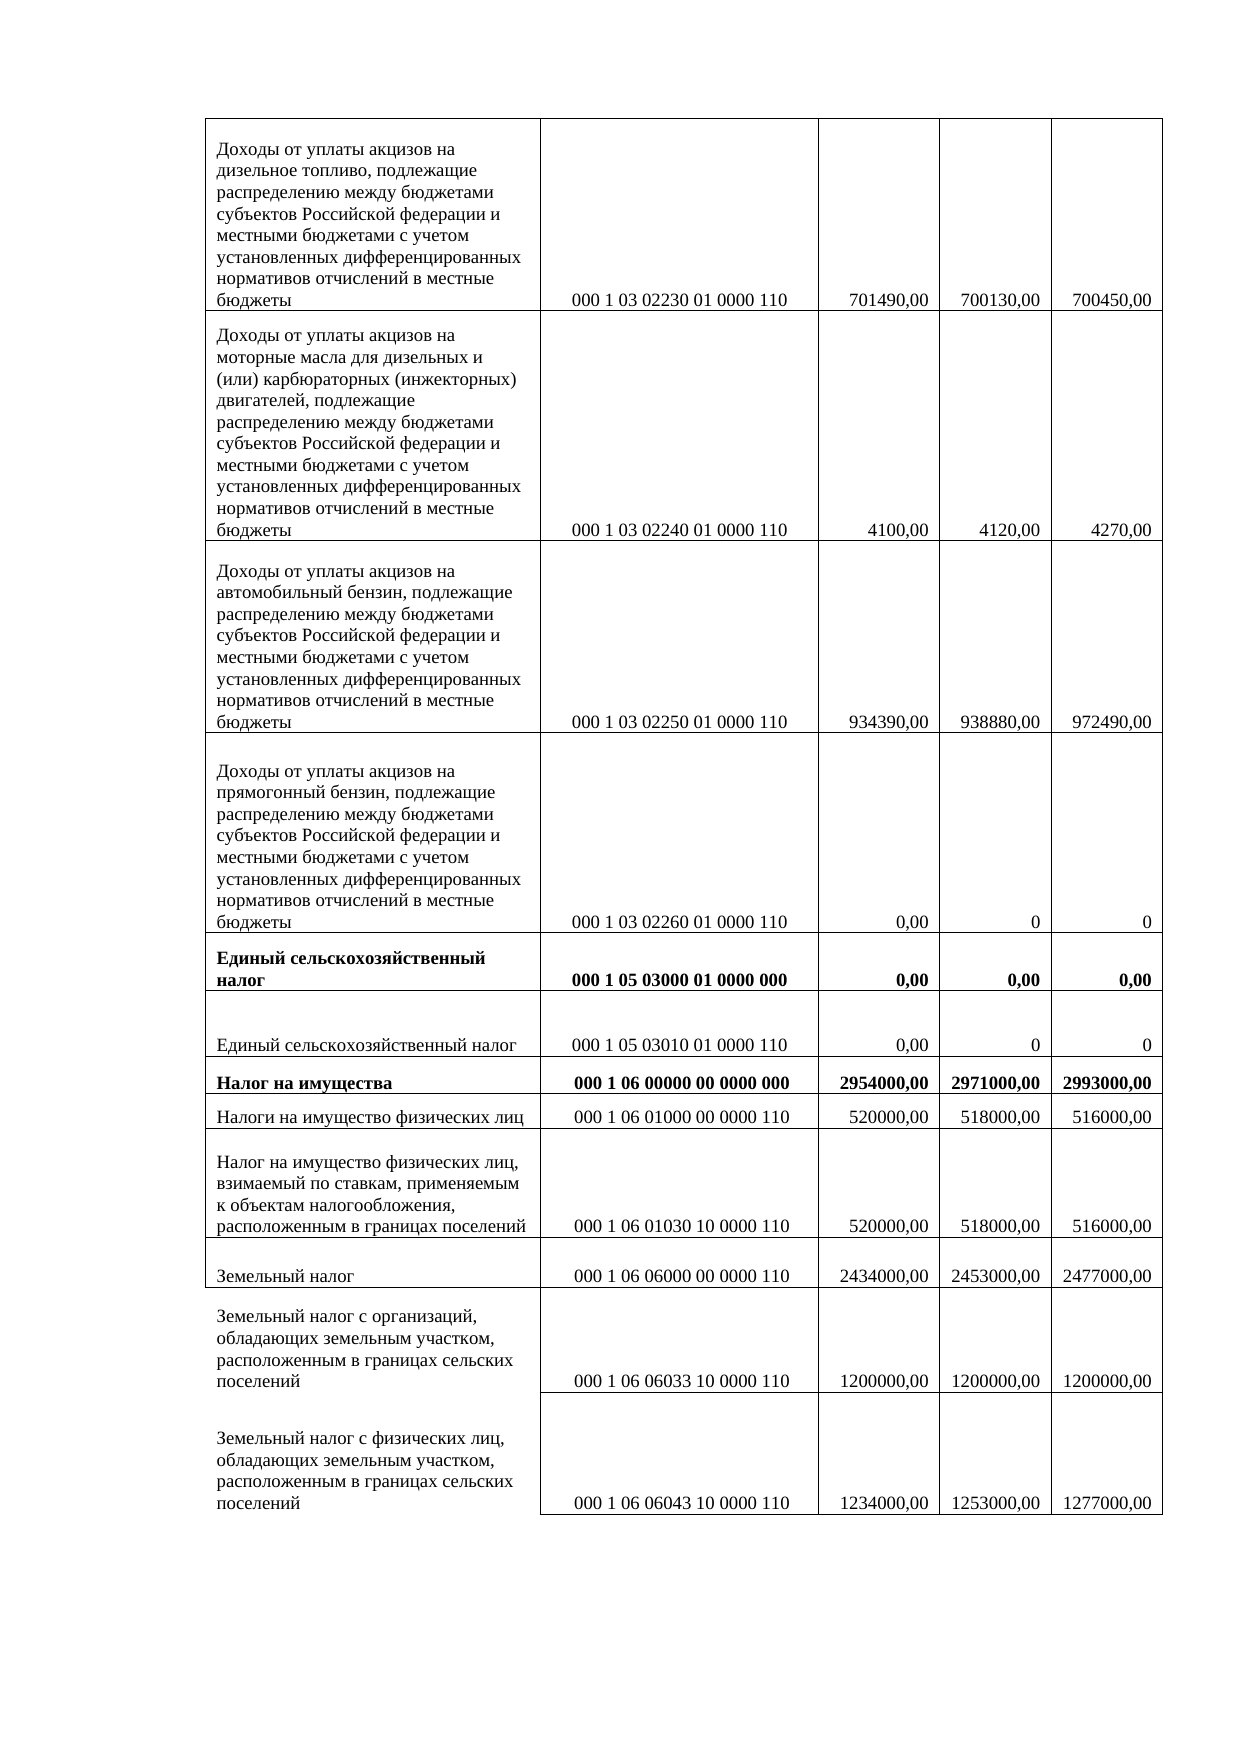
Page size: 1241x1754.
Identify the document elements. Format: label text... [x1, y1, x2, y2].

table_cell Доходы от уплаты акцизов на прямогонный бензин, подлежащие распределению между бюджетами субъектов Российской федерации и местными бюджетами с учетом установленных дифференцированных нормативов отчислений в местные бюджеты [206, 733, 540, 932]
table_cell 520000,00 [819, 1094, 939, 1127]
table_cell 000 1 06 00000 00 0000 000 [541, 1057, 818, 1093]
table_cell 934390,00 [819, 541, 939, 732]
table_cell 000 1 06 06000 00 0000 110 [541, 1238, 818, 1287]
table_cell 1200000,00 [819, 1288, 939, 1392]
table_cell 0,00 [819, 933, 939, 990]
table_cell 000 1 03 02260 01 0000 110 [541, 733, 818, 932]
table_cell 2993000,00 [1052, 1057, 1162, 1093]
table_cell 2477000,00 [1052, 1238, 1162, 1287]
table_cell 0 [1052, 991, 1162, 1056]
table_cell 518000,00 [940, 1129, 1051, 1237]
table_cell Доходы от уплаты акцизов на моторные масла для дизельных и (или) карбюраторных (инжекторных) двигателей, подлежащие распределению между бюджетами субъектов Российской федерации и местными бюджетами с учетом установленных дифференцированных нормативов отчислений в местные бюджеты [206, 311, 540, 540]
table_cell 000 1 03 02240 01 0000 110 [541, 311, 818, 540]
table_cell 0,00 [819, 991, 939, 1056]
table_cell 000 1 03 02250 01 0000 110 [541, 541, 818, 732]
table_cell Единый сельскохозяйственный налог [206, 991, 540, 1056]
table_cell Земельный налог с физических лиц, обладающих земельным участком, расположенным в границах сельских поселений [205, 1392, 540, 1513]
table_cell Доходы от уплаты акцизов на дизельное топливо, подлежащие распределению между бюджетами субъектов Российской федерации и местными бюджетами с учетом установленных дифференцированных нормативов отчислений в местные бюджеты [206, 119, 540, 310]
table_cell 1234000,00 [819, 1393, 939, 1513]
table_cell Доходы от уплаты акцизов на автомобильный бензин, подлежащие распределению между бюджетами субъектов Российской федерации и местными бюджетами с учетом установленных дифференцированных нормативов отчислений в местные бюджеты [206, 541, 540, 732]
table_cell 4100,00 [819, 311, 939, 540]
table_cell 0 [1052, 733, 1162, 932]
table_cell 2453000,00 [940, 1238, 1051, 1287]
table_cell 000 1 06 06033 10 0000 110 [541, 1288, 818, 1392]
table_cell 1277000,00 [1052, 1393, 1162, 1513]
table_cell 1200000,00 [1052, 1288, 1162, 1392]
table_cell 000 1 05 03000 01 0000 000 [541, 933, 818, 990]
table_cell 000 1 06 06043 10 0000 110 [541, 1393, 818, 1513]
table_cell 972490,00 [1052, 541, 1162, 732]
table_cell Налог на имущества [206, 1057, 540, 1093]
table_cell Единый сельскохозяйственный налог [206, 933, 540, 990]
table_cell 938880,00 [940, 541, 1051, 732]
table_cell 518000,00 [940, 1094, 1051, 1127]
table_cell 0 [940, 733, 1051, 932]
table_cell Налоги на имущество физических лиц [206, 1094, 540, 1127]
table_cell Земельный налог с организаций, обладающих земельным участком, расположенным в границах сельских поселений [205, 1288, 540, 1392]
table_cell 000 1 06 01030 10 0000 110 [541, 1129, 818, 1237]
table_cell 4120,00 [940, 311, 1051, 540]
table_cell 700130,00 [940, 119, 1051, 310]
table_cell Земельный налог [206, 1238, 540, 1287]
table_cell 4270,00 [1052, 311, 1162, 540]
table_cell 700450,00 [1052, 119, 1162, 310]
table_cell 2434000,00 [819, 1238, 939, 1287]
table_cell 516000,00 [1052, 1094, 1162, 1127]
table_cell 516000,00 [1052, 1129, 1162, 1237]
table_cell 1253000,00 [940, 1393, 1051, 1513]
table_cell 2954000,00 [819, 1057, 939, 1093]
table_cell 701490,00 [819, 119, 939, 310]
table_cell 0,00 [819, 733, 939, 932]
table_cell 1200000,00 [940, 1288, 1051, 1392]
table_cell 520000,00 [819, 1129, 939, 1237]
table_cell 0,00 [1052, 933, 1162, 990]
table_cell 000 1 05 03010 01 0000 110 [541, 991, 818, 1056]
table_cell 000 1 03 02230 01 0000 110 [541, 119, 818, 310]
table_cell 0 [940, 991, 1051, 1056]
table_cell 000 1 06 01000 00 0000 110 [541, 1094, 818, 1127]
table_cell Налог на имущество физических лиц, взимаемый по ставкам, применяемым к объектам налогообложения, расположенным в границах поселений [206, 1129, 540, 1237]
table_cell 0,00 [940, 933, 1051, 990]
table_cell 2971000,00 [940, 1057, 1051, 1093]
